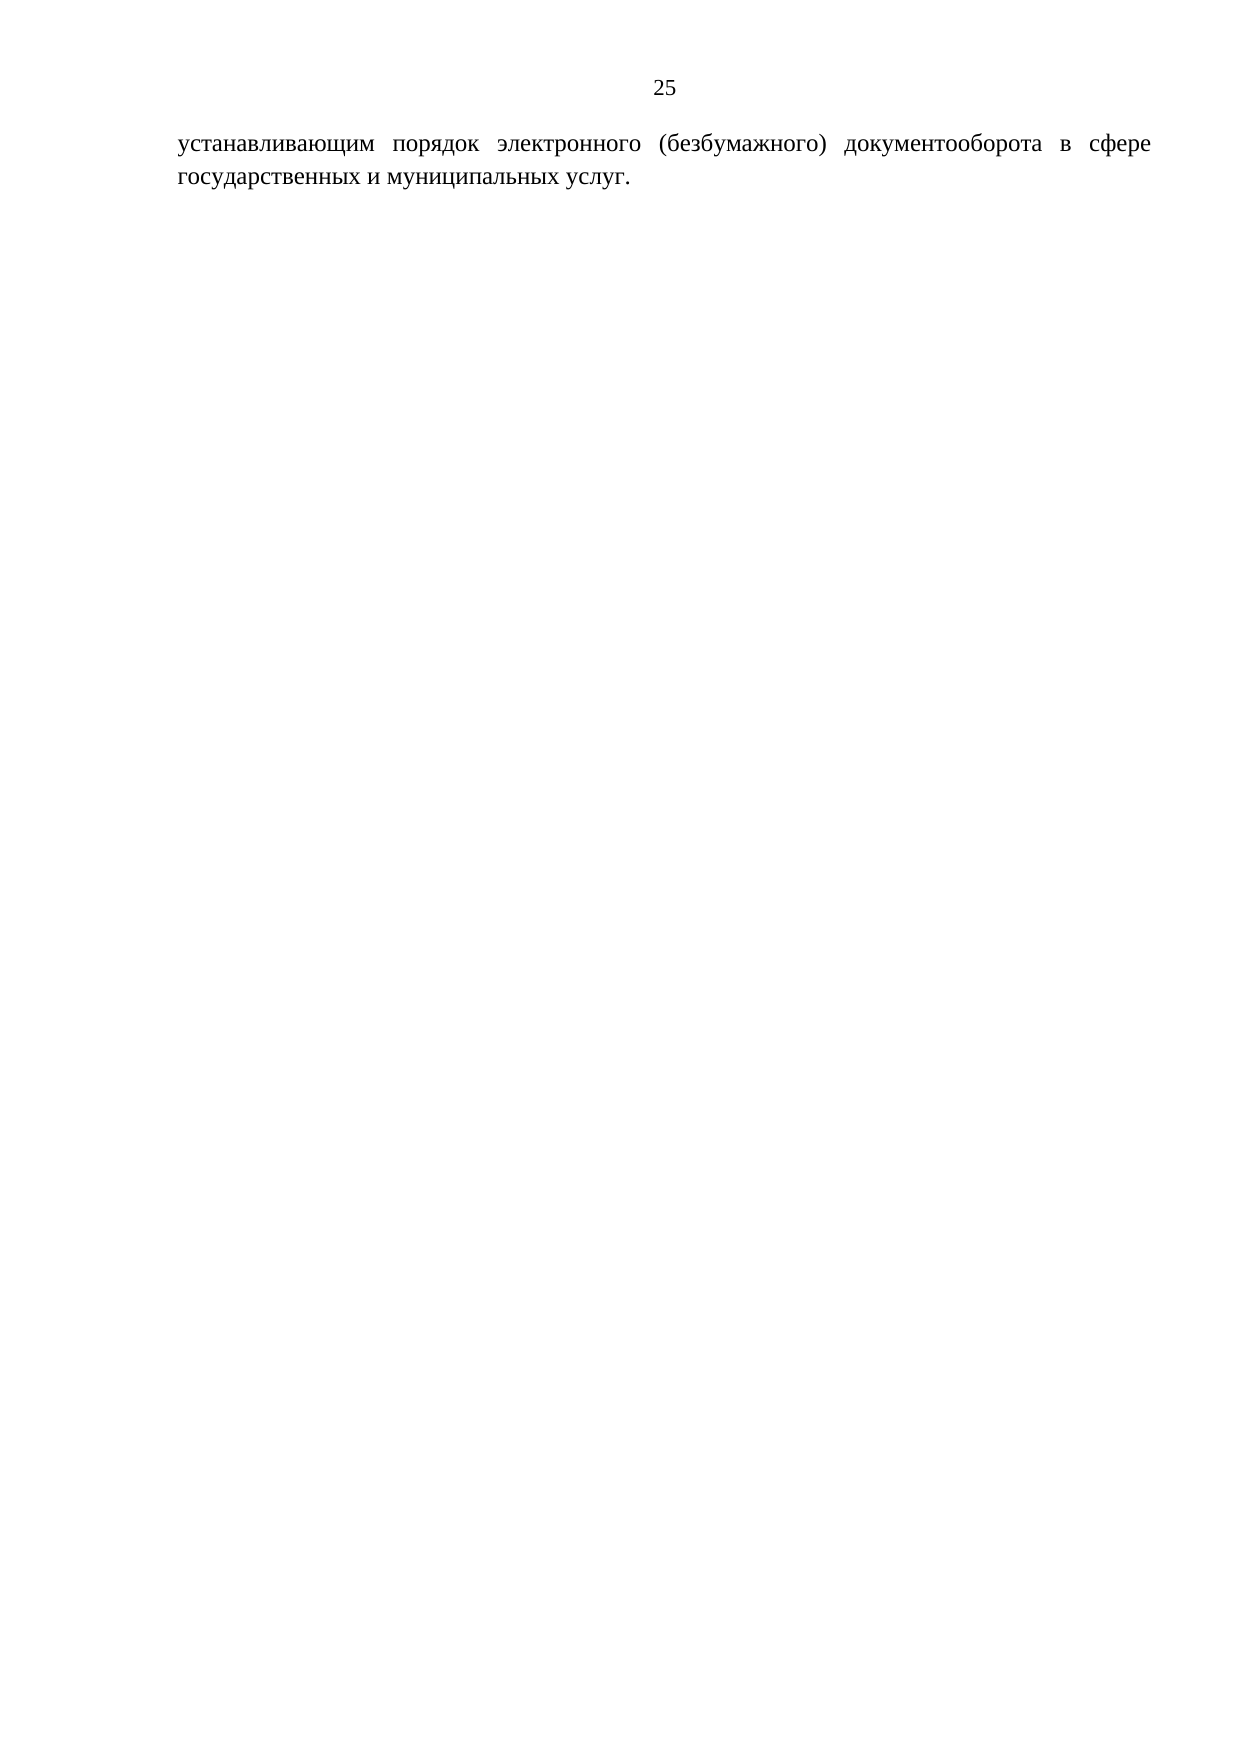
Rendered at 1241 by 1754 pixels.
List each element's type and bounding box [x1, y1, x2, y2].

text [177, 128, 1152, 190]
